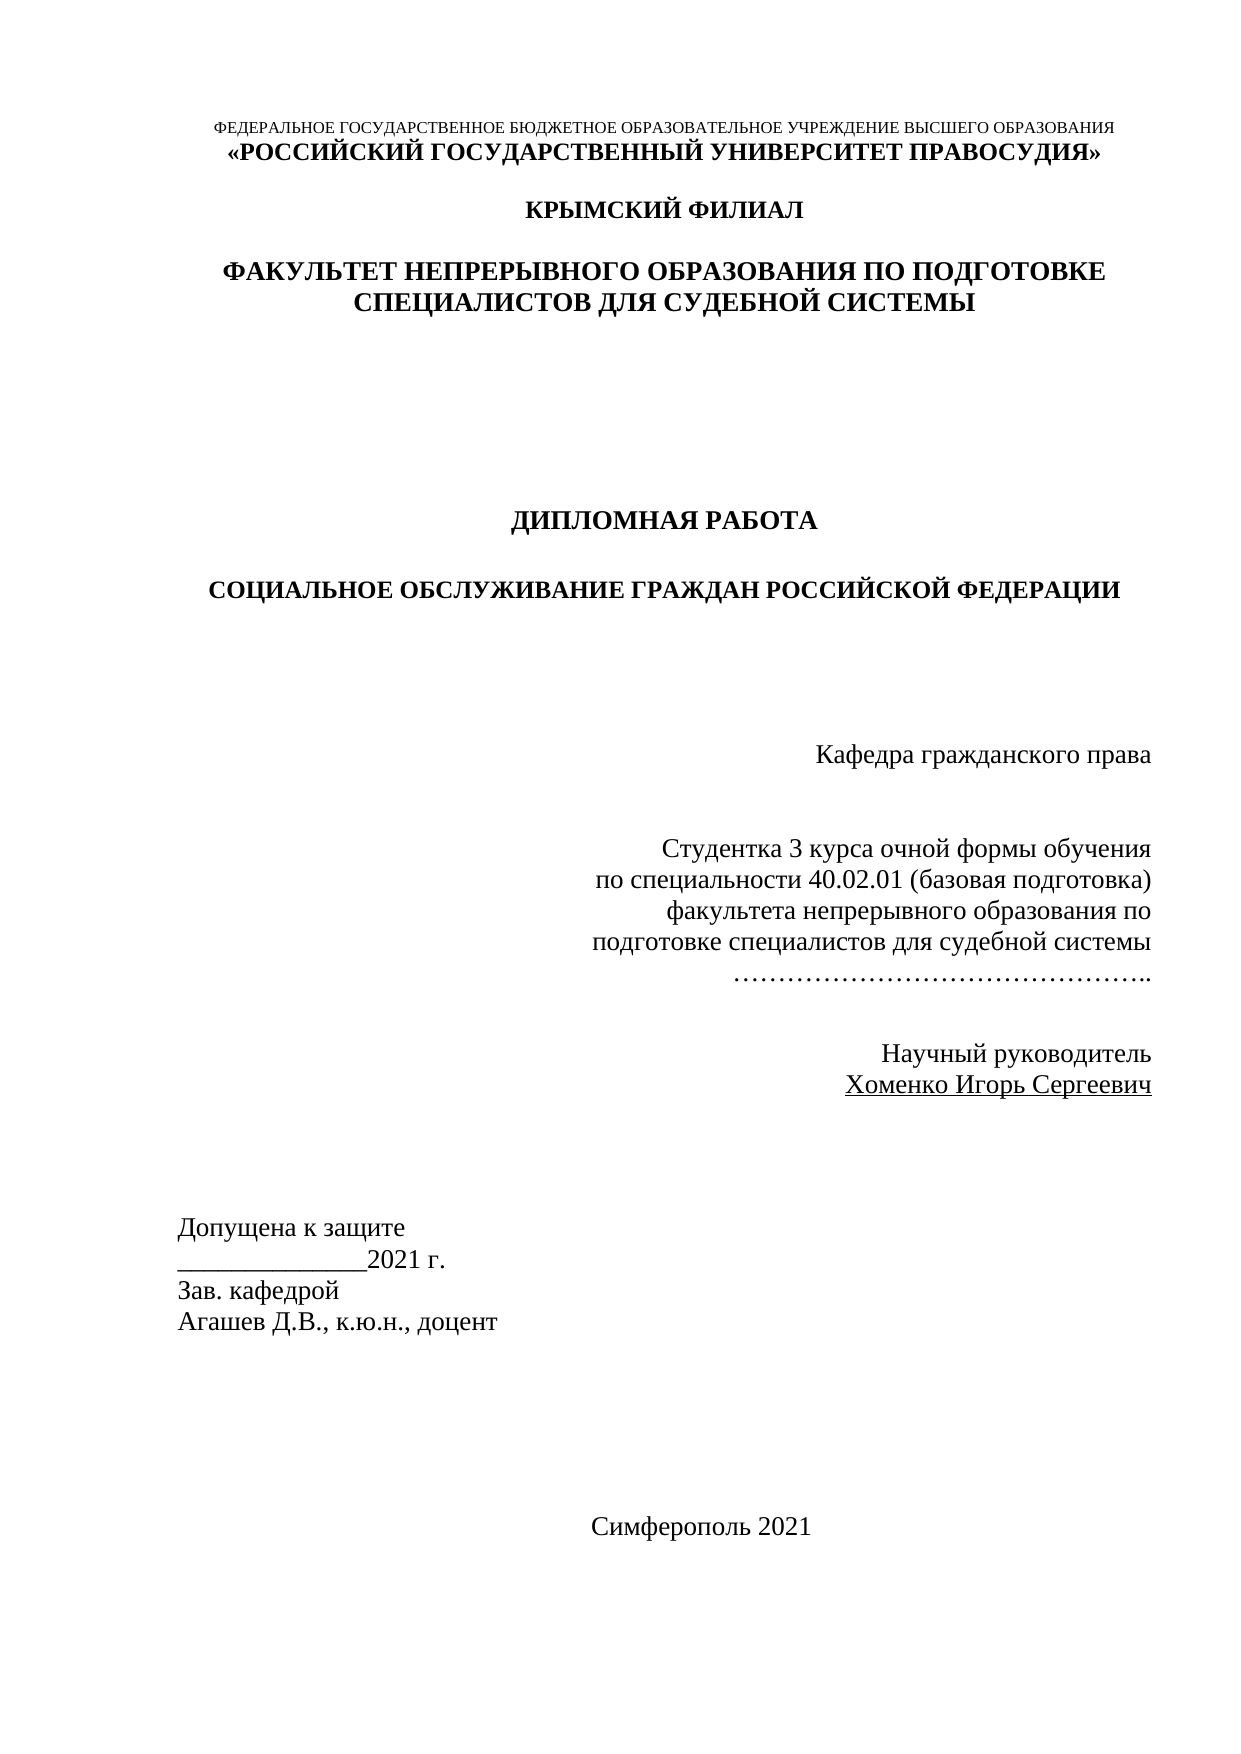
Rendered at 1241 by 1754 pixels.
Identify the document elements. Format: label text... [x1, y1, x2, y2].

text ______________2021 г. [177, 1243, 1152, 1274]
text Научный руководитель [177, 1037, 1152, 1068]
text Кафедра гражданского права [177, 738, 1152, 769]
text Социальное обслуживание граждан Российской Федерации [177, 576, 1152, 604]
text подготовке специалистов для судебной системы [177, 925, 1152, 956]
text Зав. кафедрой [177, 1274, 1152, 1305]
text Хоменко Игорь Сергеевич [177, 1068, 1152, 1099]
text Допущена к защите [177, 1212, 1152, 1243]
text «РОССИЙСКИЙ ГОСУДАРСТВЕННЫЙ УНИВЕРСИТЕТ ПРАВОСУДИЯ» [177, 137, 1152, 166]
text Студентка 3 курса очной формы обучения [177, 832, 1152, 863]
text ……………………………………….. [177, 956, 1152, 988]
text по специальности 40.02.01 (базовая подготовка) [177, 863, 1152, 894]
text ФЕДЕРАЛЬНОЕ ГОСУДАРСТВЕННОЕ БЮДЖЕТНОЕ ОБРАЗОВАТЕЛЬНОЕ УЧРЕЖДЕНИЕ ВЫСШЕГО ОБРАЗОВАНИЯ [177, 118, 1152, 137]
text Агашев Д.В., к.ю.н., доцент [177, 1305, 1152, 1336]
text КРЫМСКИЙ ФИЛИАЛ [177, 195, 1152, 223]
text ФАКУЛЬТЕТ НЕПРЕРЫВНОГО ОБРАЗОВАНИЯ ПО ПОДГОТОВКЕ СПЕЦИАЛИСТОВ ДЛЯ СУДЕБНОЙ СИСТЕМЫ [177, 255, 1152, 317]
text ДИПЛОМНАЯ РАБОТА [177, 504, 1152, 535]
text Симферополь 2021 [177, 1510, 1152, 1541]
text факультета непрерывного образования по [177, 894, 1152, 925]
